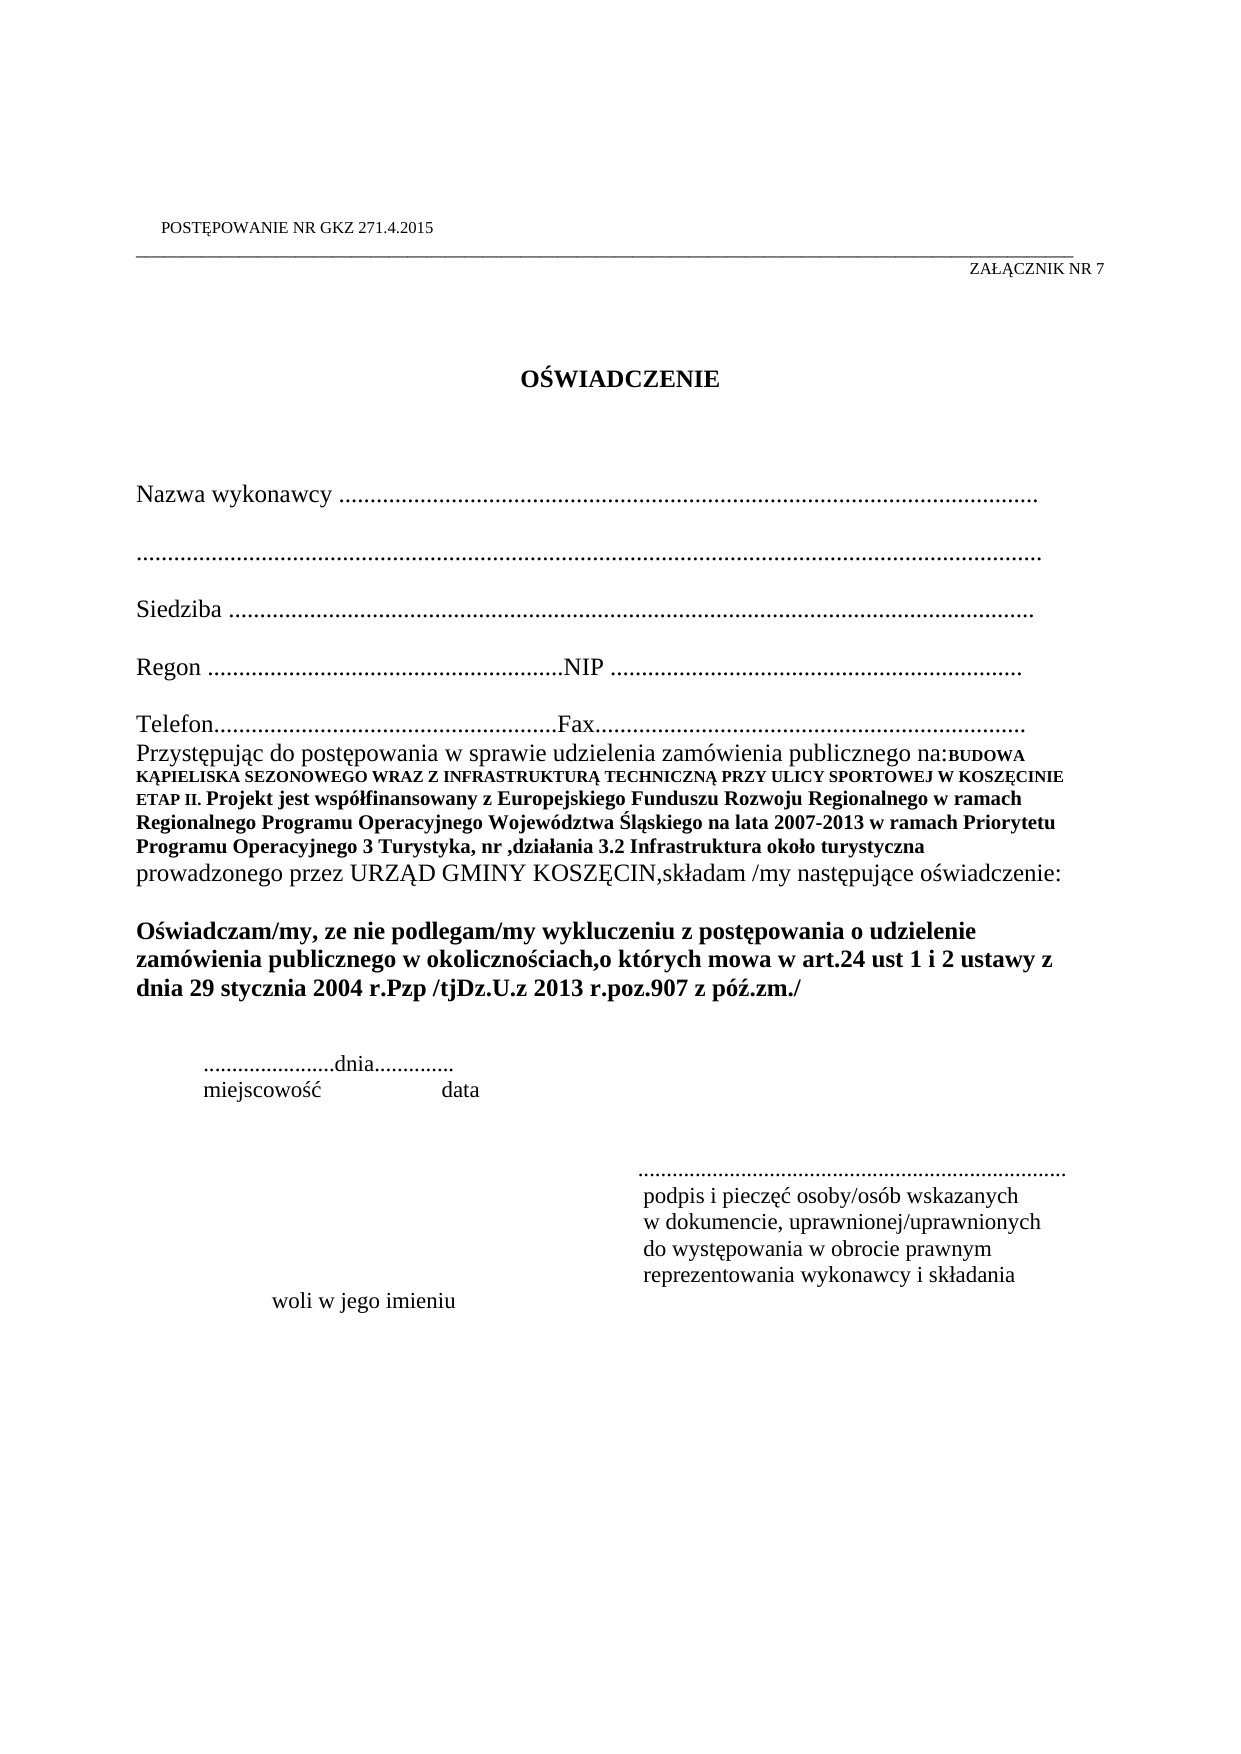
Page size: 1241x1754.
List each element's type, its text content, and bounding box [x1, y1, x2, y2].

text Siedziba ................................................................................................................................. [136, 594, 1104, 623]
text ____________________________________________________________________________________________________ [136, 237, 1104, 259]
text Nazwa wykonawcy ................................................................................................................ [136, 479, 1104, 508]
text ................................................................................................................................................. [136, 537, 1104, 566]
text ........................................................................... [203, 1156, 1104, 1182]
text OŚWIADCZENIE [136, 364, 1104, 393]
text do występowania w obrocie prawnym [203, 1234, 1104, 1261]
text POSTĘPOWANIE NR GKZ 271.4.2015 [136, 218, 1104, 237]
text Oświadczam/my, ze nie podlegam/my wykluczeniu z postępowania o udzielenie zamówienia publicznego w okolicznościach,o których mowa w art.24 ust 1 i 2 ustawy z dnia 29 stycznia 2004 r.Pzp /tjDz.U.z 2013 r.poz.907 z póź.zm./ [136, 916, 1104, 1002]
text Regon .........................................................NIP .................................................................. [136, 652, 1104, 681]
text prowadzonego przez URZĄD GMINY KOSZĘCIN,składam /my następujące oświadczenie: [136, 858, 1104, 887]
text miejscowość data [203, 1076, 1104, 1103]
text w dokumencie, uprawnionej/uprawnionych [203, 1208, 1104, 1234]
text Przystępując do postępowania w sprawie udzielenia zamówienia publicznego na:BUDOWA KĄPIELISKA SEZONOWEGO WRAZ Z INFRASTRUKTURĄ TECHNICZNĄ PRZY ULICY SPORTOWEJ W KOSZĘCINIE ETAP II. Projekt jest współfinansowany z Europejskiego Funduszu Rozwoju Regionalnego w ramach Regionalnego Programu Operacyjnego Województwa Śląskiego na lata 2007-2013 w ramach Priorytetu Programu Operacyjnego 3 Turystyka, nr ,działania 3.2 Infrastruktura około turystyczna [136, 738, 1104, 858]
text Telefon.......................................................Fax..................................................................... [136, 709, 1104, 738]
text podpis i pieczęć osoby/osób wskazanych [203, 1182, 1104, 1208]
text reprezentowania wykonawcy i składania [203, 1261, 1104, 1287]
text .......................dnia.............. [203, 1050, 1104, 1076]
text ZAŁĄCZNIK NR 7 [136, 259, 1104, 278]
text woli w jego imieniu [203, 1287, 1104, 1314]
